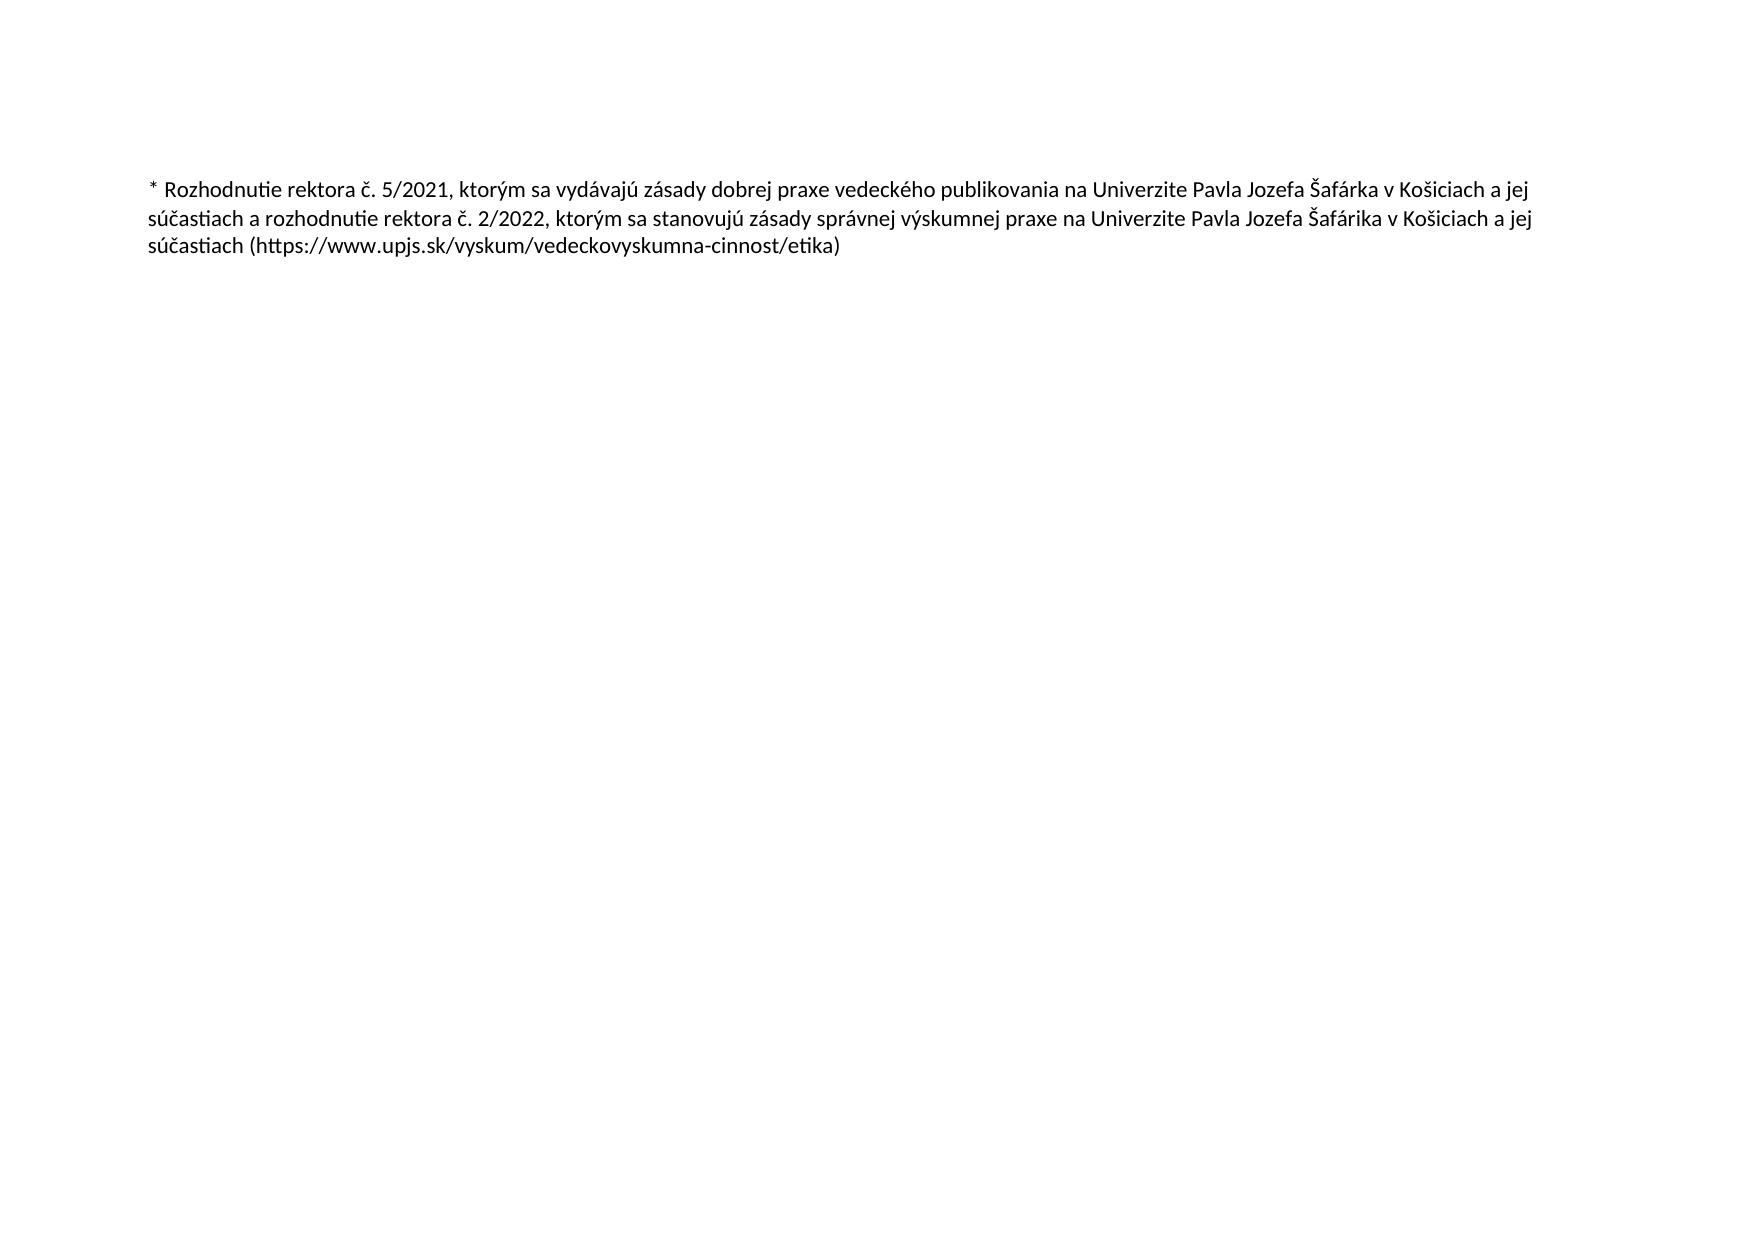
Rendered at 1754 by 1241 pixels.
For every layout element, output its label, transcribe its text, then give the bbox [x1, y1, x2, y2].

text * Rozhodnutie rektora č. 5/2021, ktorým sa vydávajú zásady dobrej praxe vedeckého publikovania na Univerzite Pavla Jozefa Šafárka v Košiciach a jej súčastiach a rozhodnutie rektora č. 2/2022, ktorým sa stanovujú zásady správnej výskumnej praxe na Univerzite Pavla Jozefa Šafárika v Košiciach a jej súčastiach (https://www.upjs.sk/vyskum/vedeckovyskumna-cinnost/etika) [148, 176, 1606, 260]
